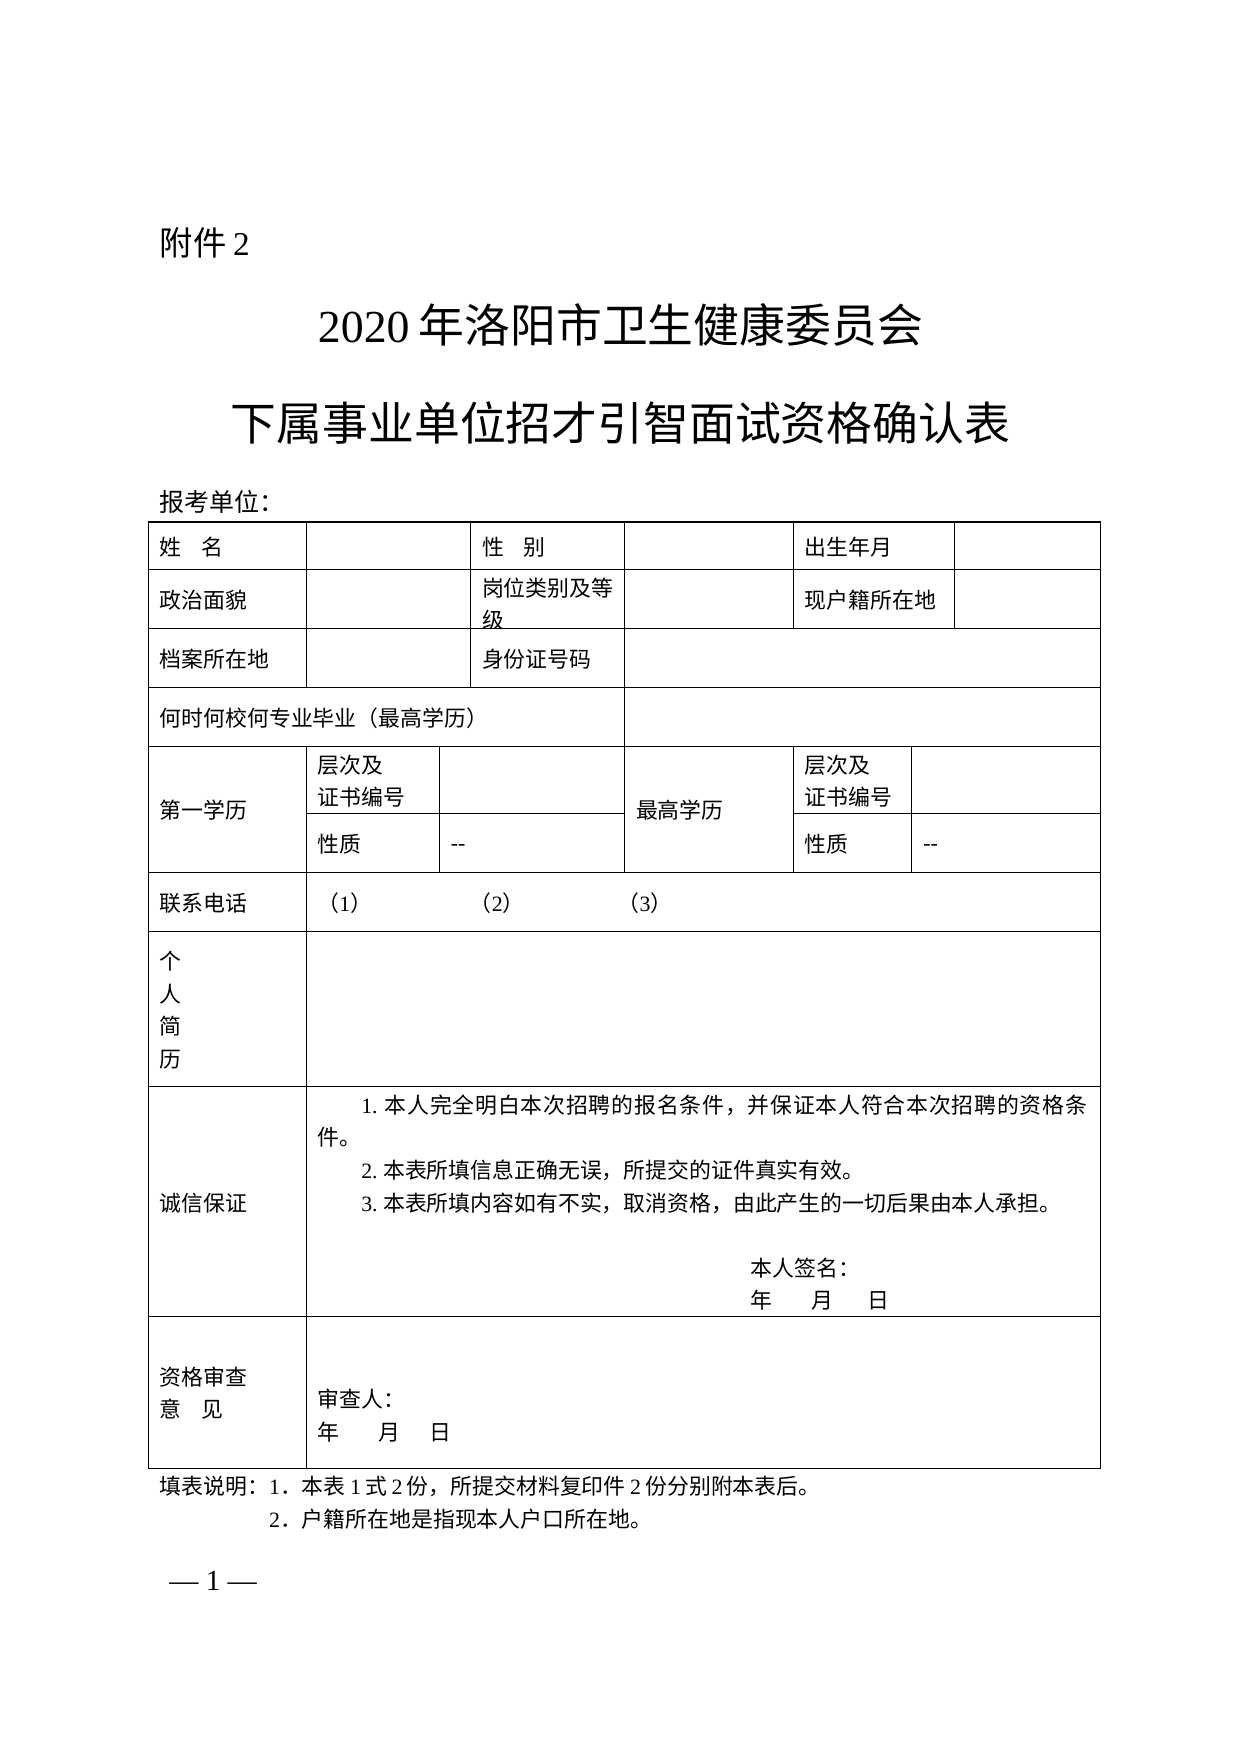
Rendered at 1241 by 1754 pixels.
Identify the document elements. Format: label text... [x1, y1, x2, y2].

table_cell 何时何校何专业毕业（最高学历） [149, 688, 624, 746]
table_cell [625, 629, 1100, 687]
table_header [625, 523, 793, 569]
text 2．户籍所在地是指现本人户口所在地。 [159, 1501, 1081, 1534]
table_cell 岗位类别及等级 [471, 570, 624, 628]
table_cell （1） （2） （3） [307, 873, 1100, 931]
table_cell [307, 570, 470, 628]
text 填表说明：1．本表1式2份，所提交材料复印件2份分别附本表后。 [159, 1469, 1081, 1501]
table_cell 性质 [794, 814, 911, 872]
text 附件2 [159, 208, 1081, 274]
table_cell 诚信保证 [149, 1087, 306, 1316]
table_cell -- [440, 814, 624, 872]
table_cell 个 人 简 历 [149, 932, 306, 1086]
table_cell [440, 747, 624, 812]
table_cell 层次及 证书编号 [794, 747, 911, 812]
table_header 性 别 [471, 523, 624, 569]
table_cell 政治面貌 [149, 570, 306, 628]
table_cell 身份证号码 [471, 629, 624, 687]
table_cell [307, 932, 1100, 1086]
table_cell 档案所在地 [149, 629, 306, 687]
table_cell [912, 747, 1100, 812]
table_cell [955, 570, 1100, 628]
table_header 出生年月 [794, 523, 954, 569]
table_cell 联系电话 [149, 873, 306, 931]
text 2020年洛阳市卫生健康委员会 [159, 274, 1081, 372]
table_cell 层次及 证书编号 [307, 747, 439, 812]
table_header [307, 523, 470, 569]
table_cell 审查人： 年 月 日 [307, 1317, 1100, 1468]
table_cell 现户籍所在地 [794, 570, 954, 628]
table_cell -- [912, 814, 1100, 872]
table_cell 第一学历 [149, 747, 306, 872]
table_cell [625, 570, 793, 628]
table_cell [307, 629, 470, 687]
table_cell 最高学历 [625, 747, 793, 872]
table_cell 资格审查 意 见 [149, 1317, 306, 1468]
text 报考单位： [159, 469, 1081, 521]
table_cell 1. 本人完全明白本次招聘的报名条件，并保证本人符合本次招聘的资格条件。 2. 本表所填信息正确无误，所提交的证件真实有效。 3. 本表所填内容如有不实，取消资格，由此产生的一切后果由本人承担。 本人签名： 年 月 日 [307, 1087, 1100, 1316]
table_header 姓 名 [149, 523, 306, 569]
text 下属事业单位招才引智面试资格确认表 [159, 372, 1081, 469]
table_cell 性质 [307, 814, 439, 872]
table_header [955, 523, 1100, 569]
table_cell [625, 688, 1100, 746]
